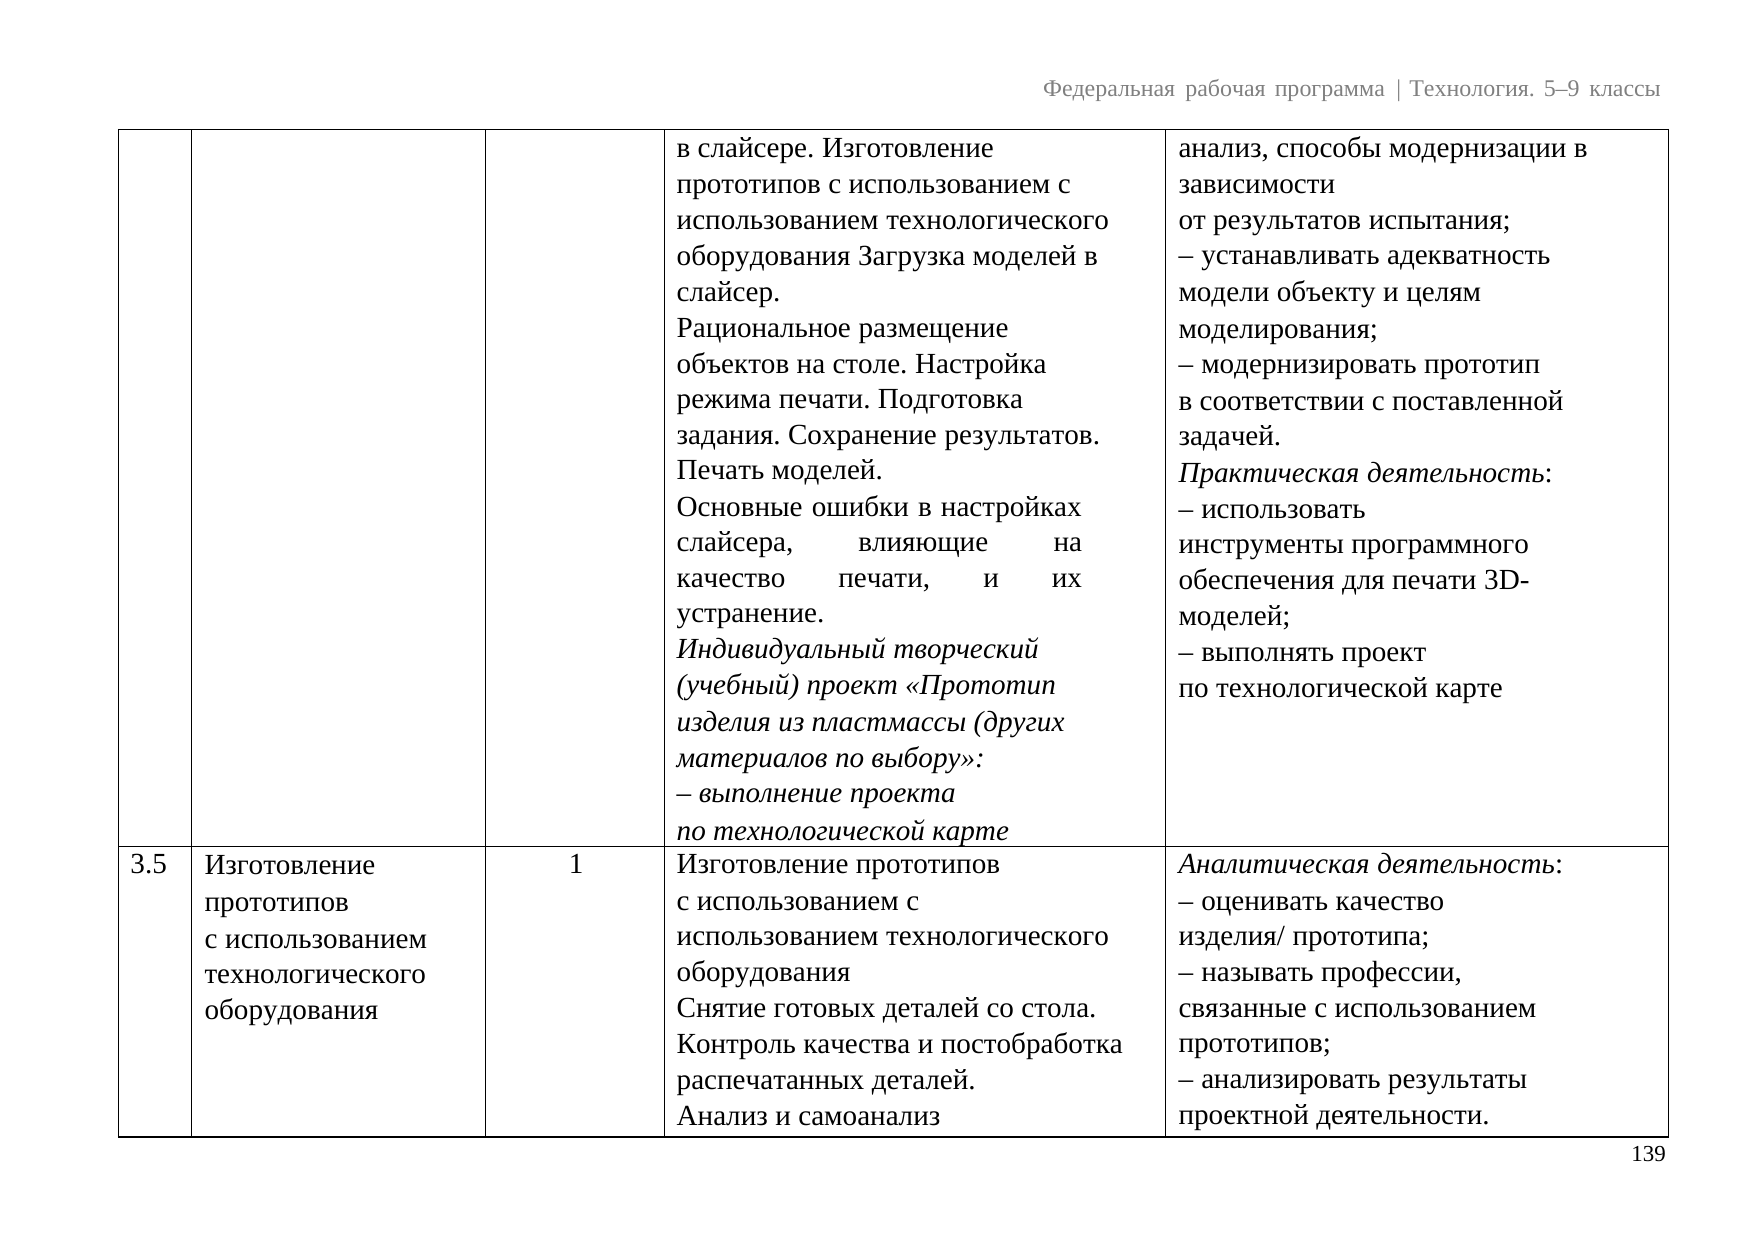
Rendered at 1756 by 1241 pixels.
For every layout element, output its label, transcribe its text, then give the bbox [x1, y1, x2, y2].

table_header анализ, способы модернизации в зависимости от результатов испытания; устанавливать адекватность модели объекту и целям моделирования; модернизировать прототип в соответствии с поставленной задачей. Практическая деятельность: использовать инструменты программного обеспечения для печати 3D-моделей; выполнять проект по технологической карте [1166, 130, 1668, 846]
table_header в слайсере. Изготовление прототипов с использованием с использованием технологического оборудования Загрузка моделей в слайсер. Рациональное размещение объектов на столе. Настройка режима печати. Подготовка задания. Сохранение результатов. Печать моделей. Основные ошибки в настройках слайсера, влияющие на качество печати, и их устранение. Индивидуальный творческий (учебный) проект «Прототип изделия из пластмассы (других материалов по выбору»: – выполнение проекта по технологической карте [665, 130, 1165, 846]
table_header [119, 130, 191, 846]
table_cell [192, 847, 485, 1136]
table_header [192, 130, 485, 846]
table_header [486, 130, 664, 846]
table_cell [665, 847, 1165, 1136]
table_cell 3.5 [119, 847, 191, 1136]
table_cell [1166, 847, 1668, 1136]
table_cell 1 [486, 847, 664, 1136]
